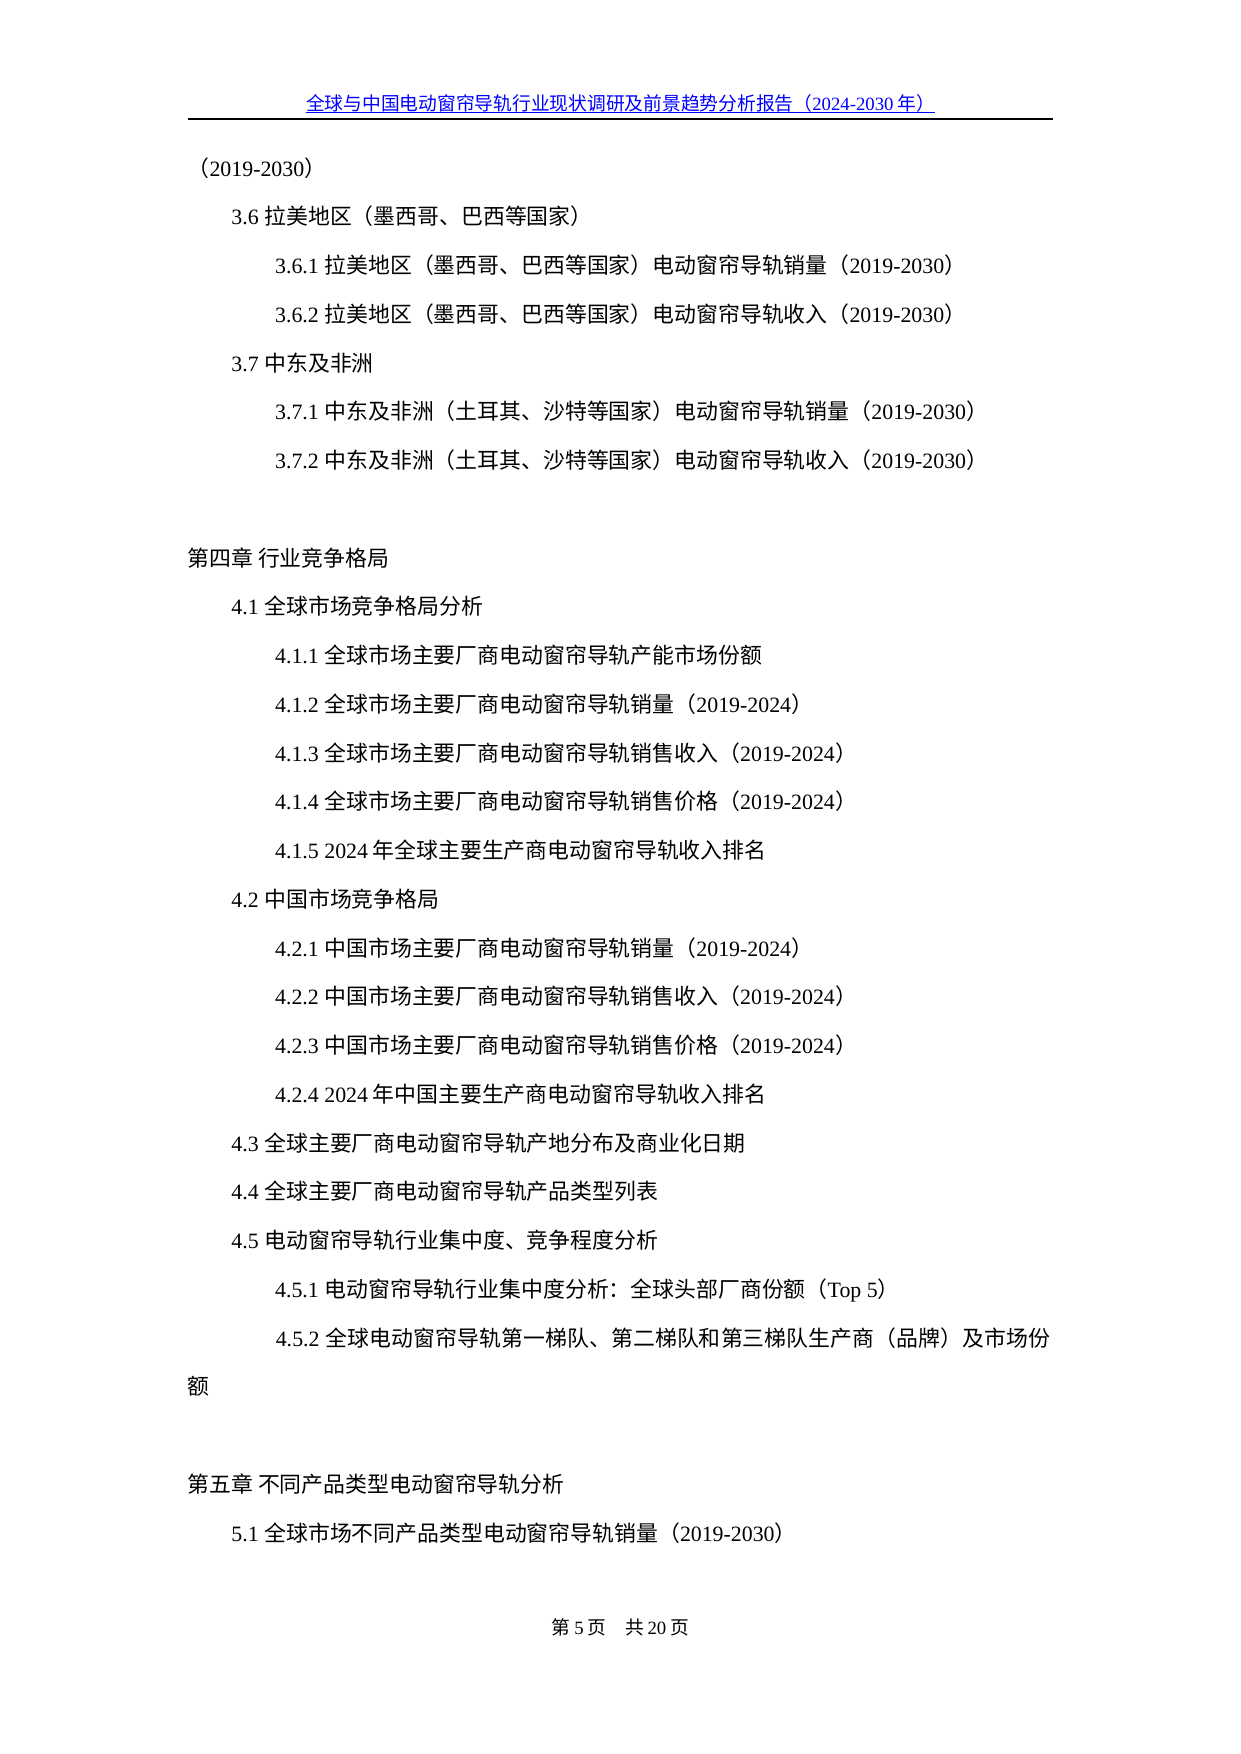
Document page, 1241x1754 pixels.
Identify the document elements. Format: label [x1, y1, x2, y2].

text [187, 150, 1053, 1548]
